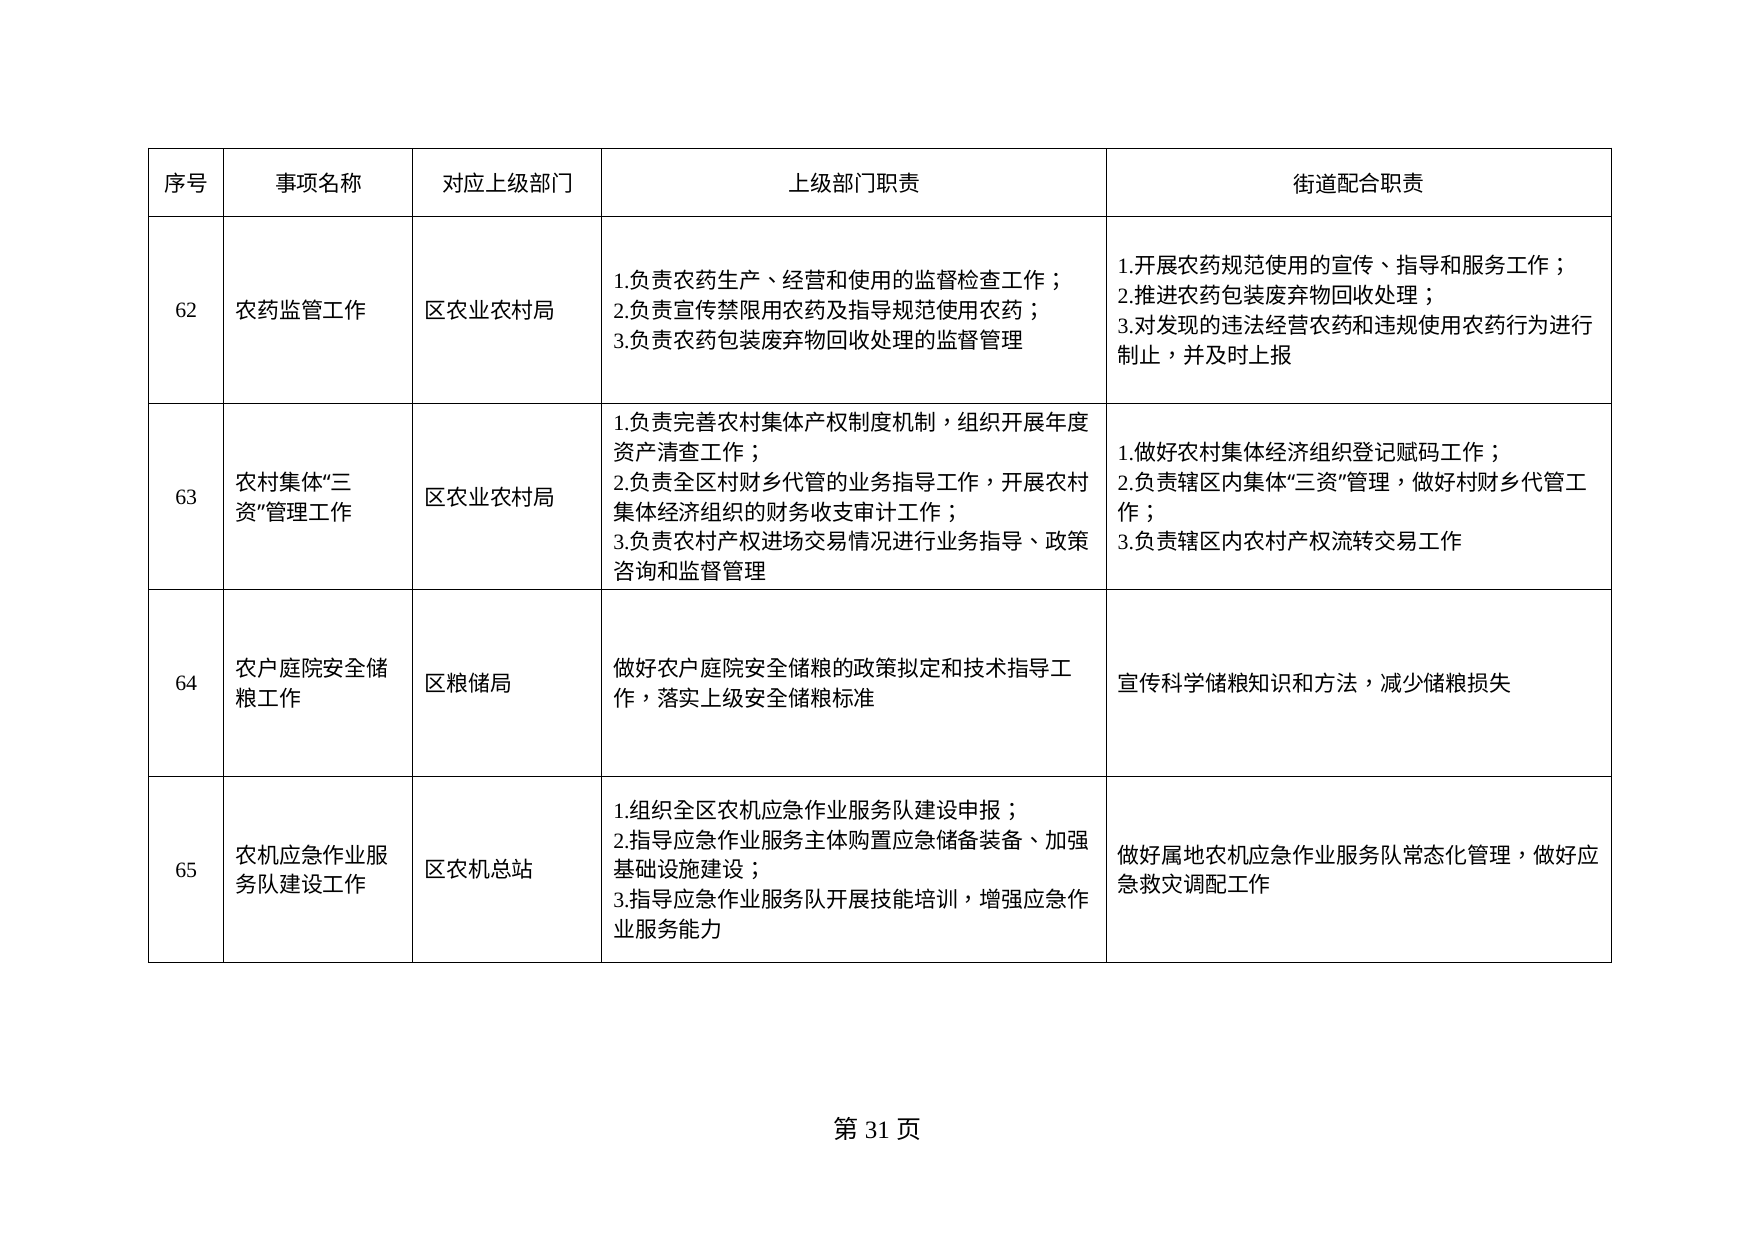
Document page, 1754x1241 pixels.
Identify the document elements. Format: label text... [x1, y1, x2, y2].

table_cell 农村集体“三资”管理工作 [224, 404, 412, 589]
table_cell 1.开展农药规范使用的宣传、指导和服务工作； 2.推进农药包装废弃物回收处理； 3.对发现的违法经营农药和违规使用农药行为进行制止，并及时上报 [1107, 217, 1611, 403]
table_cell 区粮储局 [413, 590, 601, 776]
table_cell 农机应急作业服务队建设工作 [224, 777, 412, 962]
table_cell 区农机总站 [413, 777, 601, 962]
table_header 序号 [149, 149, 223, 216]
table_cell 63 [149, 404, 223, 589]
table_cell 宣传科学储粮知识和方法，减少储粮损失 [1107, 590, 1611, 776]
table_cell 区农业农村局 [413, 404, 601, 589]
table_header 对应上级部门 [413, 149, 601, 216]
table_header 事项名称 [224, 149, 412, 216]
table_cell 农药监管工作 [224, 217, 412, 403]
table_cell 做好属地农机应急作业服务队常态化管理，做好应急救灾调配工作 [1107, 777, 1611, 962]
table_cell 1.负责完善农村集体产权制度机制，组织开展年度资产清查工作； 2.负责全区村财乡代管的业务指导工作，开展农村集体经济组织的财务收支审计工作； 3.负责农村产权进场交易情况进行业务指导、政策咨询和监督管理 [602, 404, 1106, 589]
table_cell 农户庭院安全储粮工作 [224, 590, 412, 776]
table_cell 62 [149, 217, 223, 403]
table_header 上级部门职责 [602, 149, 1106, 216]
table_cell 区农业农村局 [413, 217, 601, 403]
table_cell 1.做好农村集体经济组织登记赋码工作； 2.负责辖区内集体“三资”管理，做好村财乡代管工作； 3.负责辖区内农村产权流转交易工作 [1107, 404, 1611, 589]
table_cell 1.组织全区农机应急作业服务队建设申报； 2.指导应急作业服务主体购置应急储备装备、加强基础设施建设； 3.指导应急作业服务队开展技能培训，增强应急作业服务能力 [602, 777, 1106, 962]
table_header 街道配合职责 [1107, 149, 1611, 216]
table_cell 64 [149, 590, 223, 776]
table_cell 1.负责农药生产、经营和使用的监督检查工作； 2.负责宣传禁限用农药及指导规范使用农药； 3.负责农药包装废弃物回收处理的监督管理 [602, 217, 1106, 403]
table_cell 65 [149, 777, 223, 962]
table_cell 做好农户庭院安全储粮的政策拟定和技术指导工作，落实上级安全储粮标准 [602, 590, 1106, 776]
